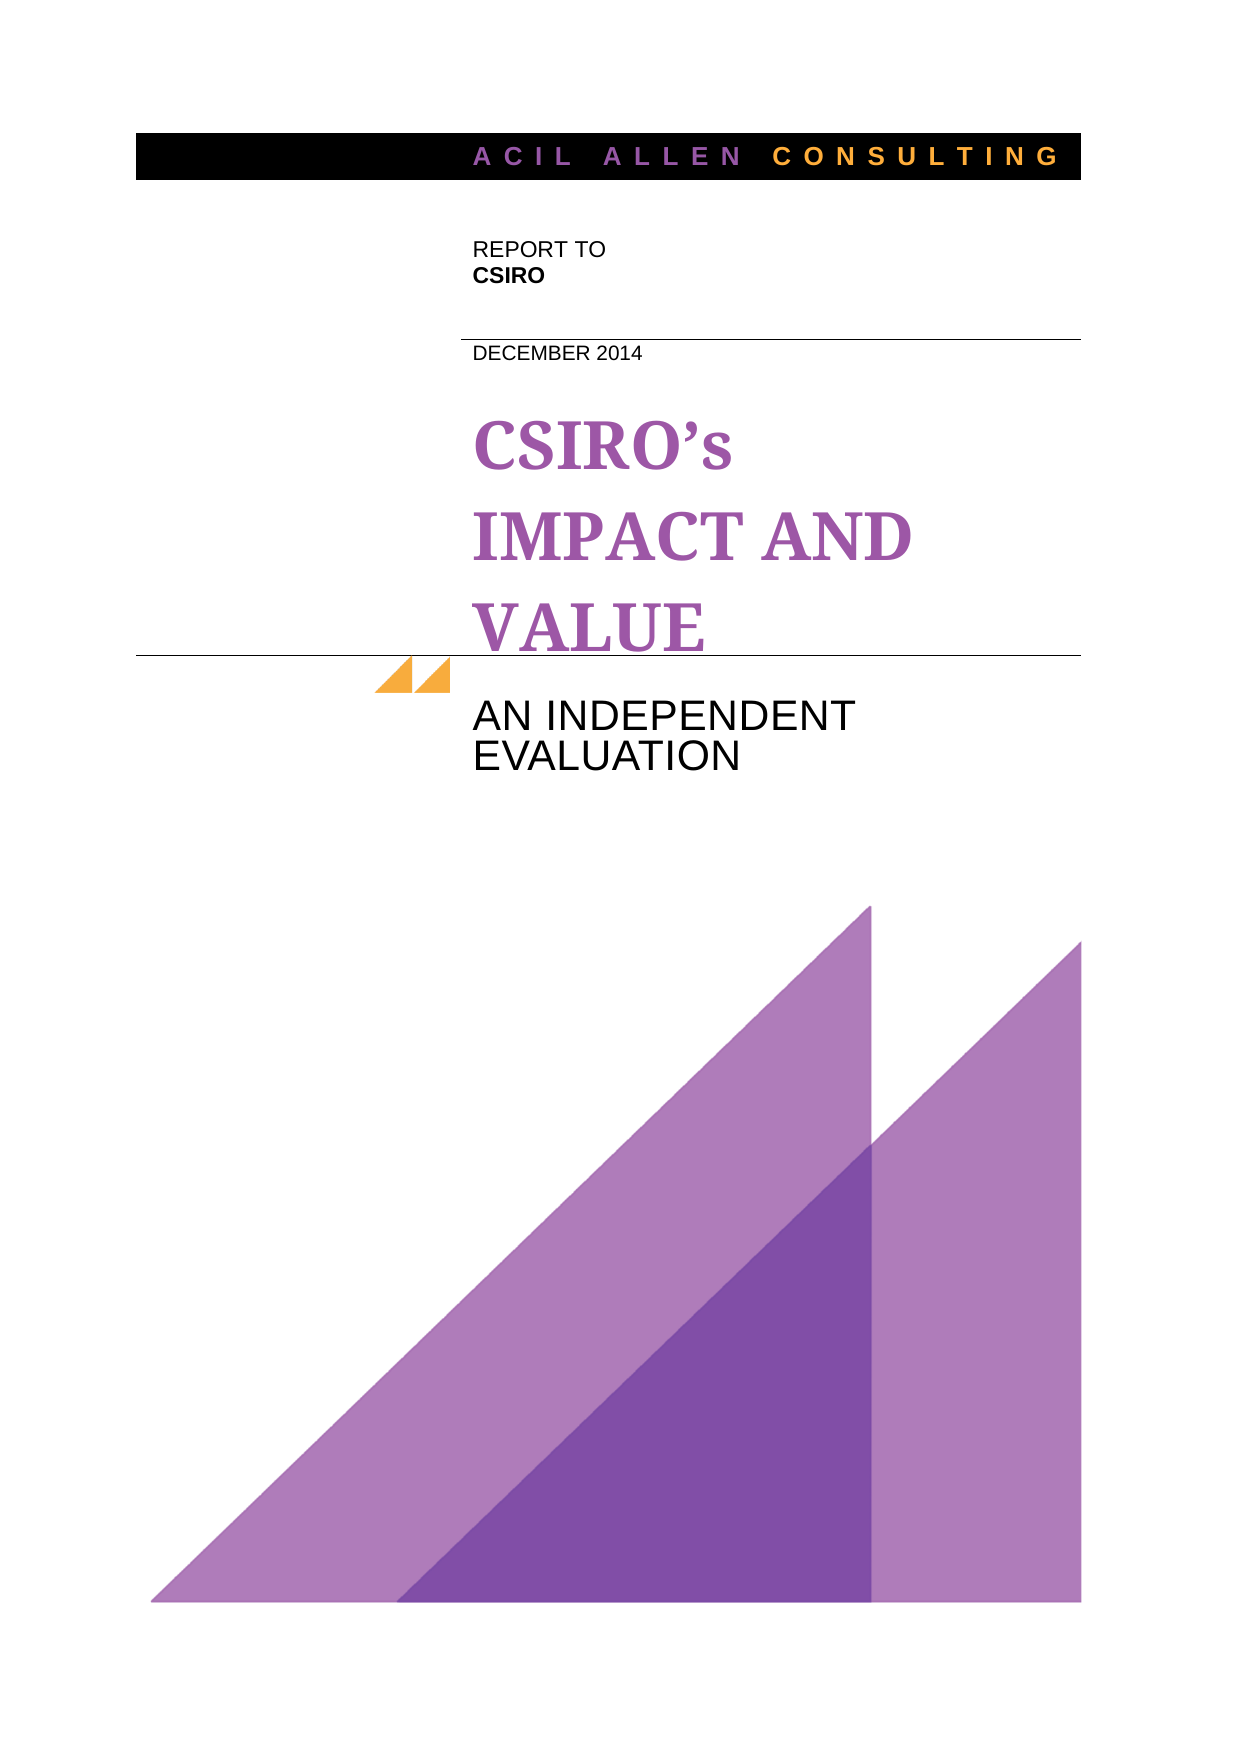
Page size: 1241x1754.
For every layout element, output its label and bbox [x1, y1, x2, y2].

picture [374, 655, 450, 693]
picture [147, 903, 1082, 1605]
